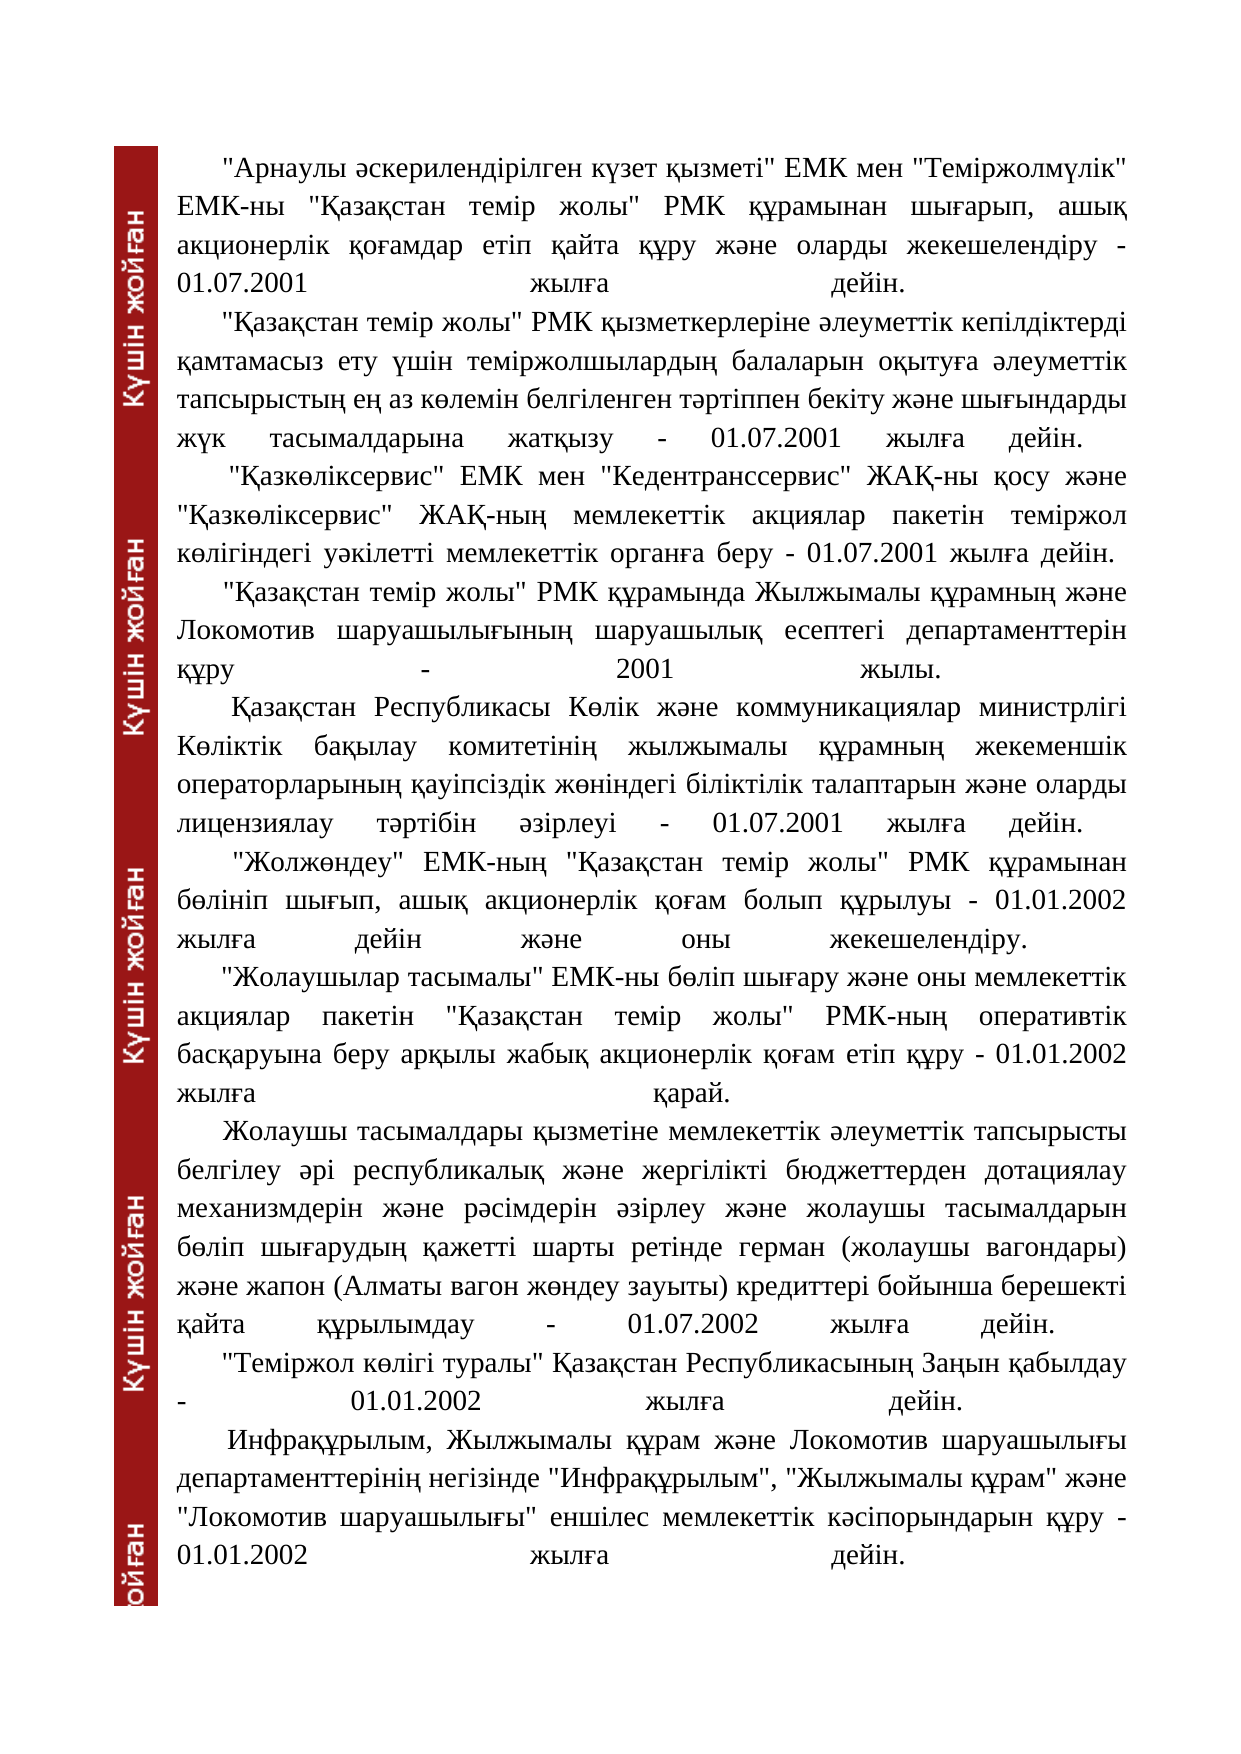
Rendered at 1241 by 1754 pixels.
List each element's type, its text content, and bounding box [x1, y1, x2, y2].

picture [114, 146, 158, 150]
picture [114, 1571, 158, 1606]
